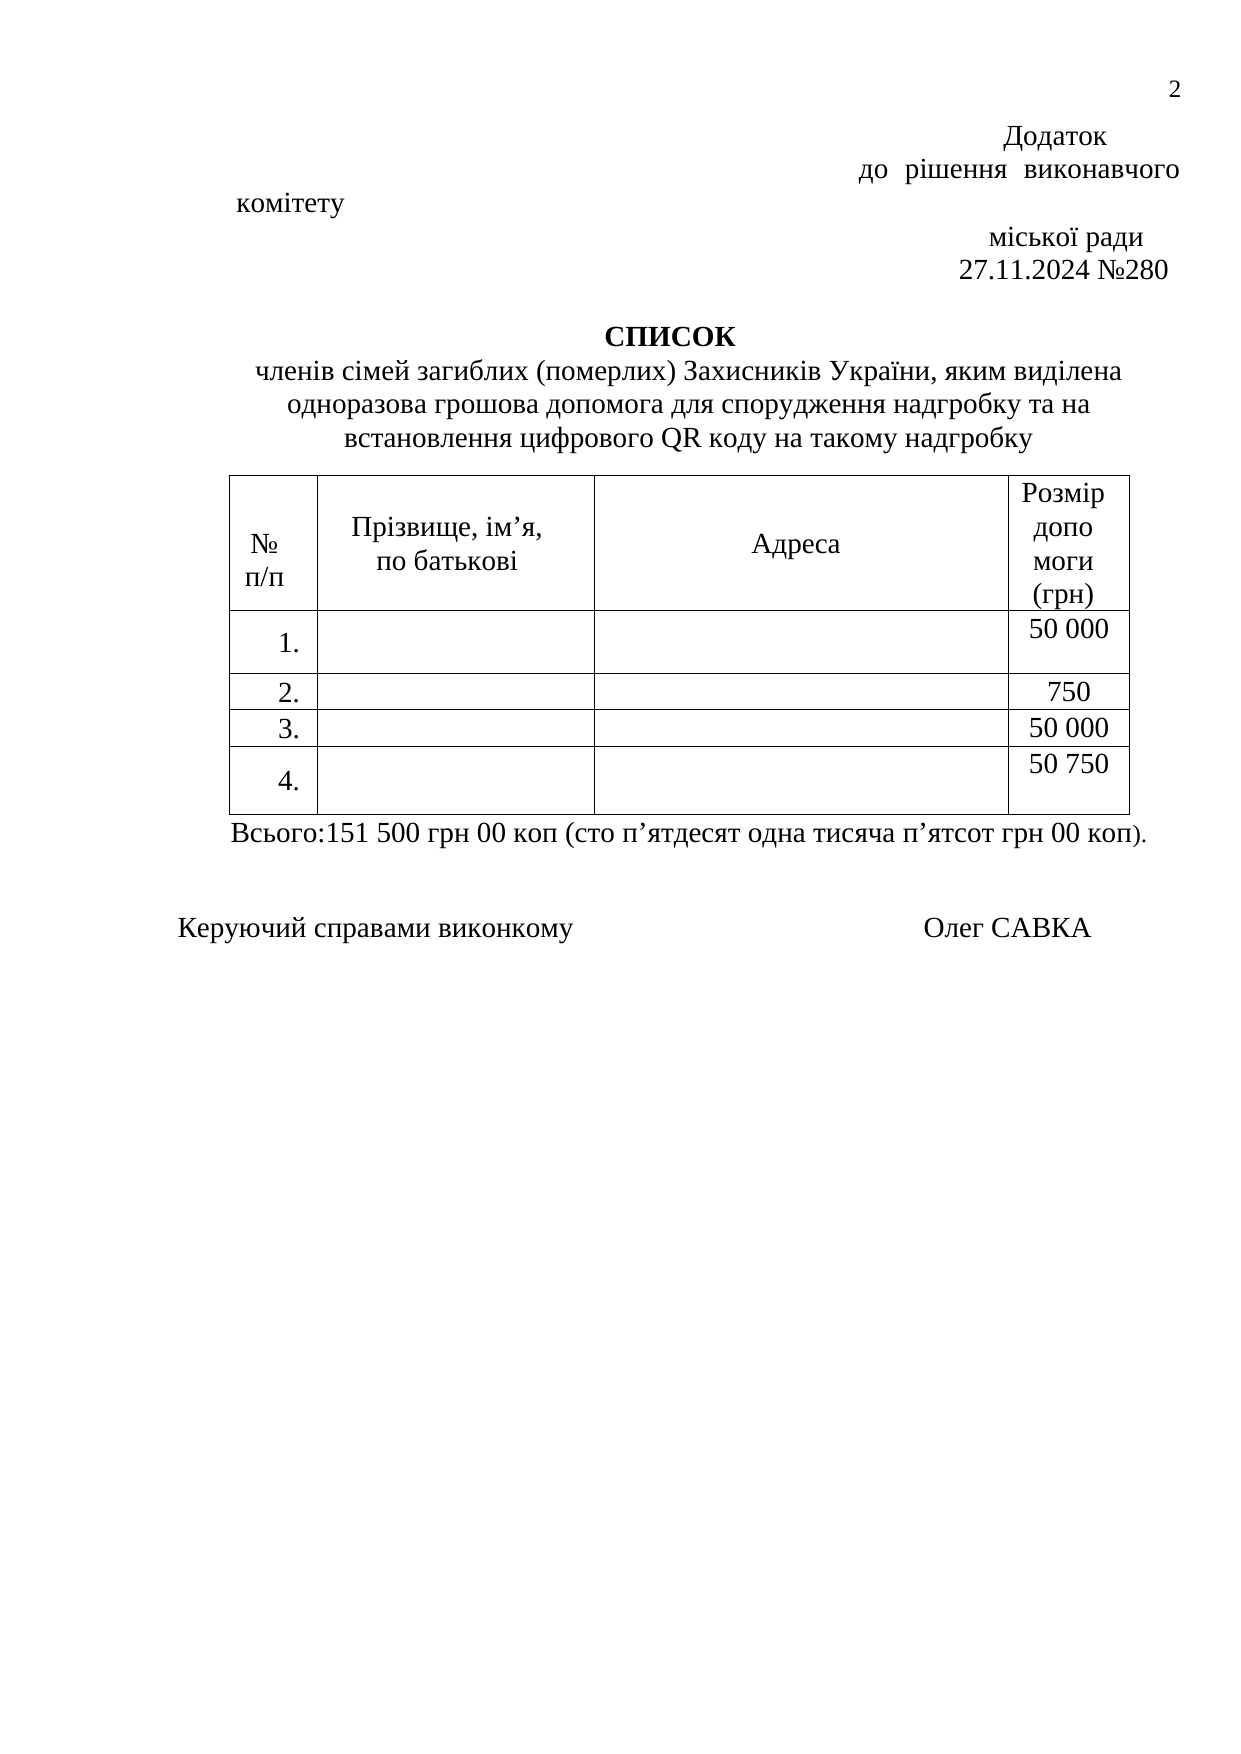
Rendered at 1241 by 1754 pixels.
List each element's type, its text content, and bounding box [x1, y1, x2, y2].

table_header Адреса [595, 476, 1008, 610]
table_cell [230, 674, 317, 709]
table_cell [230, 710, 317, 746]
text членів сімей загиблих (померлих) Захисників України, яким виділена одноразова грошова допомога для спорудження надгробку та на встановлення цифрового QR коду на такому надгробку [215, 353, 1162, 453]
table_cell [230, 611, 317, 673]
text до рішення виконавчого комітету [177, 152, 1181, 219]
table_cell [318, 611, 594, 673]
table_header Прізвище, ім’я, по батькові [318, 476, 594, 610]
text міської ради [177, 219, 1181, 252]
table_cell [318, 747, 594, 814]
text Керуючий справами виконкому Олег САВКА [177, 911, 1211, 944]
table_cell 750 [1009, 674, 1129, 709]
table_cell [595, 611, 1008, 673]
table_cell [318, 674, 594, 709]
table_cell [318, 710, 594, 746]
table_cell [595, 674, 1008, 709]
table_cell [595, 747, 1008, 814]
text СПИСОК [177, 319, 1162, 353]
table_header Розмір допо моги (грн) [1009, 476, 1129, 610]
text Додаток [177, 118, 1181, 152]
table_cell [230, 747, 317, 814]
text 27.11.2024 №280 [177, 252, 1181, 286]
table_cell 50 000 [1009, 710, 1129, 746]
table_cell 50 750 [1009, 747, 1129, 814]
table_cell [595, 710, 1008, 746]
table_header № п/п [230, 476, 317, 610]
text Всього:151 500 грн 00 коп (сто п’ятдесят одна тисяча п’ятсот грн 00 коп). [177, 487, 1200, 848]
table_cell 50 000 [1009, 611, 1129, 673]
